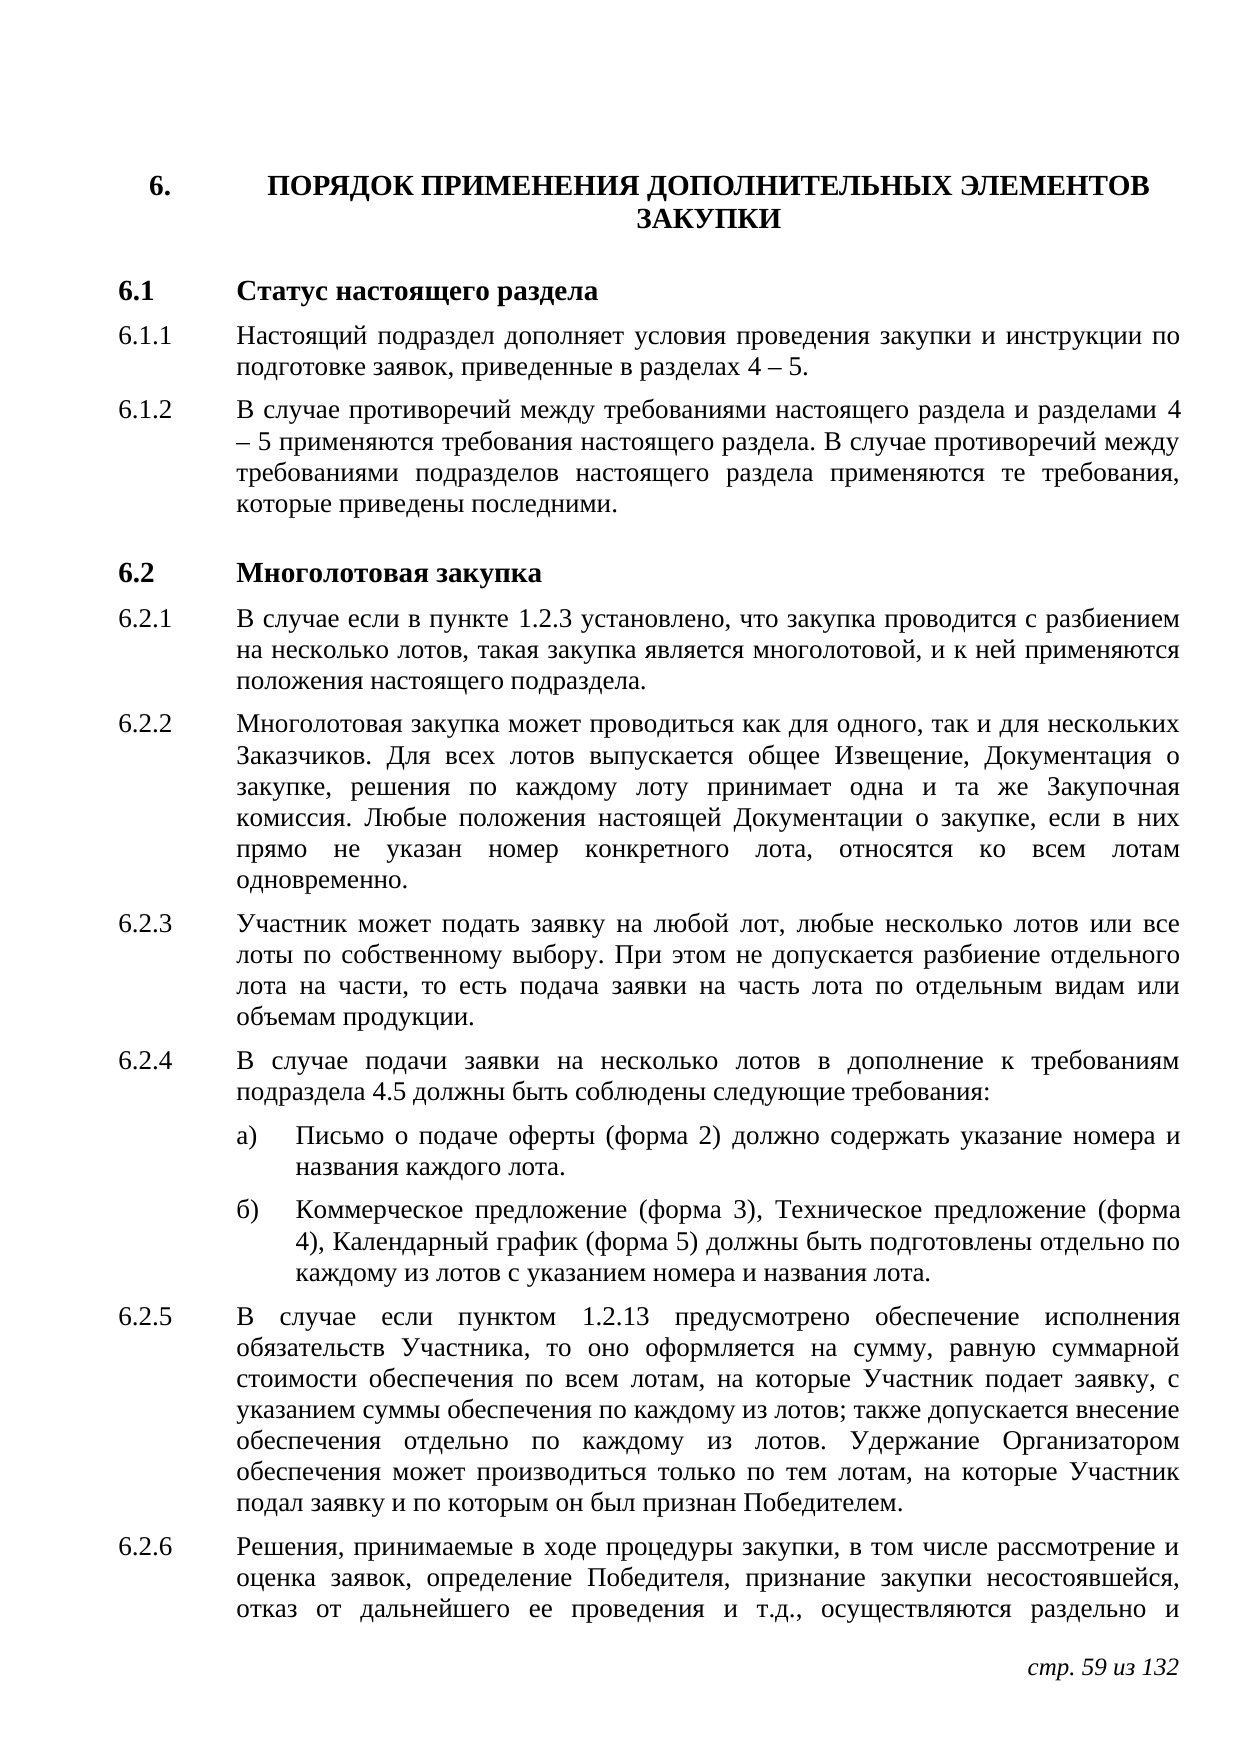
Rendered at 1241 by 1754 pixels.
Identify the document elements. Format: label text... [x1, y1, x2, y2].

list В случае если в пункте 1.2.3 установлено, что закупка проводится с разбиением на несколько лотов, такая закупка является многолотовой, и к ней применяются положения настоящего подраздела. [118, 602, 1181, 695]
list Многолотовая закупка может проводиться как для одного, так и для нескольких Заказчиков. Для всех лотов выпускается общее Извещение, Документация о закупке, решения по каждому лоту принимает одна и та же Закупочная комиссия. Любые положения настоящей Документации о закупке, если в них прямо не указан номер конкретного лота, относятся ко всем лотам одновременно. [118, 708, 1181, 894]
text Коммерческое предложение (форма 3), Техническое предложение (форма 4), Календарный график (форма 5) должны быть подготовлены отдельно по каждому из лотов с указанием номера и названия лота. [236, 1194, 1181, 1287]
subtitle Многолотовая закупка [118, 556, 1181, 589]
list В случае если пунктом 1.2.13 предусмотрено обеспечение исполнения обязательств Участника, то оно оформляется на сумму, равную суммарной стоимости обеспечения по всем лотам, на которые Участник подает заявку, с указанием суммы обеспечения по каждому из лотов; также допускается внесение обеспечения отдельно по каждому из лотов. Удержание Организатором обеспечения может производиться только по тем лотам, на которые Участник подал заявку и по которым он был признан Победителем. [118, 1299, 1181, 1518]
subtitle ПОРЯДОК ПРИМЕНЕНИЯ ДОПОЛНИТЕЛЬНЫХ ЭЛЕМЕНТОВ ЗАКУПКИ [118, 168, 1181, 235]
text В случае противоречий между требованиями настоящего раздела и разделами 4 – 5 применяются требования настоящего раздела. В случае противоречий между требованиями подразделов настоящего раздела применяются те требования, которые приведены последними. [118, 393, 1181, 518]
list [118, 1530, 1181, 1623]
text Письмо о подаче оферты (форма 2) должно содержать указание номера и названия каждого лота. [236, 1119, 1181, 1181]
list В случае подачи заявки на несколько лотов в дополнение к требованиям подраздела 4.5 должны быть соблюдены следующие требования: [118, 1044, 1181, 1106]
subtitle Статус настоящего раздела [118, 273, 1181, 306]
list Участник может подать заявку на любой лот, любые несколько лотов или все лоты по собственному выбору. При этом не допускается разбиение отдельного лота на части, то есть подача заявки на часть лота по отдельным видам или объемам продукции. [118, 907, 1181, 1032]
text Настоящий подраздел дополняет условия проведения закупки и инструкции по подготовке заявок, приведенные в разделах 4 – 5. [118, 319, 1181, 381]
